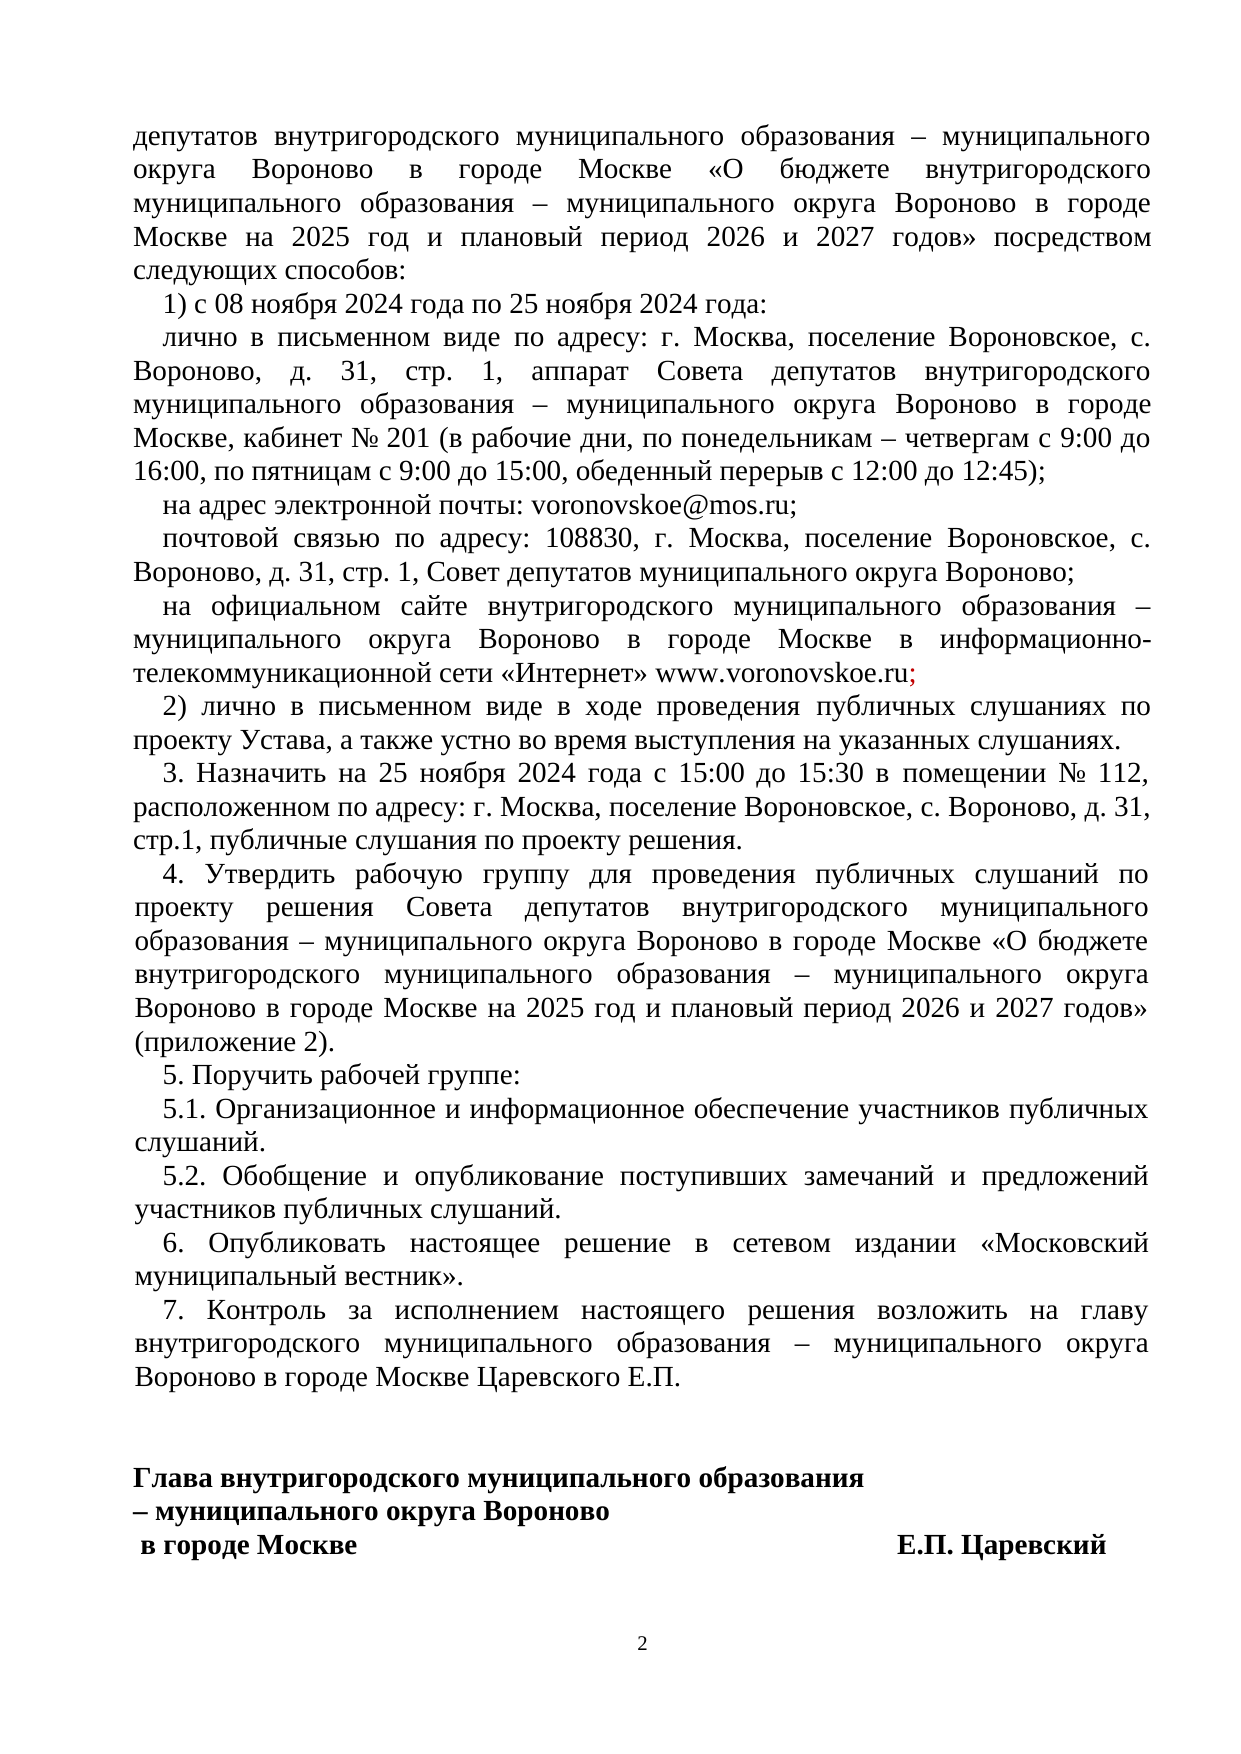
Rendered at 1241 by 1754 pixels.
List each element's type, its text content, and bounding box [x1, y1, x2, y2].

text 3. Назначить на 25 ноября 2024 года с 15:00 до 15:30 в помещении № 112, расположенном по адресу: г. Москва, поселение Вороновское, с. Вороново, д. 31, стр.1, публичные слушания по проекту решения. [133, 755, 1152, 856]
text на официальном сайте внутригородского муниципального образования – муниципального округа Вороново в городе Москве в информационно-телекоммуникационной сети «Интернет» www.voronovskoe.ru; [133, 588, 1152, 688]
text 6. Опубликовать настоящее решение в сетевом издании «Московский муниципальный вестник». [134, 1225, 1149, 1292]
text на адрес электронной почты: voronovskoe@mos.ru; [133, 487, 1152, 521]
text 5. Поручить рабочей группе: [134, 1057, 1149, 1091]
text 2) лично в письменном виде в ходе проведения публичных слушаниях по проекту Устава, а также устно во время выступления на указанных слушаниях. [133, 688, 1152, 755]
text Глава внутригородского муниципального образования [133, 1460, 1152, 1493]
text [133, 118, 1152, 286]
text в городе Москве Е.П. Царевский [133, 1527, 1152, 1560]
text 5.1. Организационное и информационное обеспечение участников публичных слушаний. [134, 1091, 1149, 1158]
text 1) с 08 ноября 2024 года по 25 ноября 2024 года: [133, 286, 1152, 319]
text – муниципального округа Вороново [133, 1493, 1152, 1527]
text 5.2. Обобщение и опубликование поступивших замечаний и предложений участников публичных слушаний. [134, 1158, 1149, 1225]
text лично в письменном виде по адресу: г. Москва, поселение Вороновское, с. Вороново, д. 31, стр. 1, аппарат Совета депутатов внутригородского муниципального образования – муниципального округа Вороново в городе Москве, кабинет № 201 (в рабочие дни, по понедельникам – четвергам с 9:00 до 16:00, по пятницам с 9:00 до 15:00, обеденный перерыв с 12:00 до 12:45); [133, 319, 1152, 487]
text 4. Утвердить рабочую группу для проведения публичных слушаний по проекту решения Совета депутатов внутригородского муниципального образования – муниципального округа Вороново в городе Москве «О бюджете внутригородского муниципального образования – муниципального округа Вороново в городе Москве на 2025 год и плановый период 2026 и 2027 годов» (приложение 2). [134, 856, 1149, 1057]
text почтовой связью по адресу: 108830, г. Москва, поселение Вороновское, с. Вороново, д. 31, стр. 1, Совет депутатов муниципального округа Вороново; [133, 521, 1152, 588]
text 7. Контроль за исполнением настоящего решения возложить на главу внутригородского муниципального образования – муниципального округа Вороново в городе Москве Царевского Е.П. [134, 1292, 1149, 1393]
